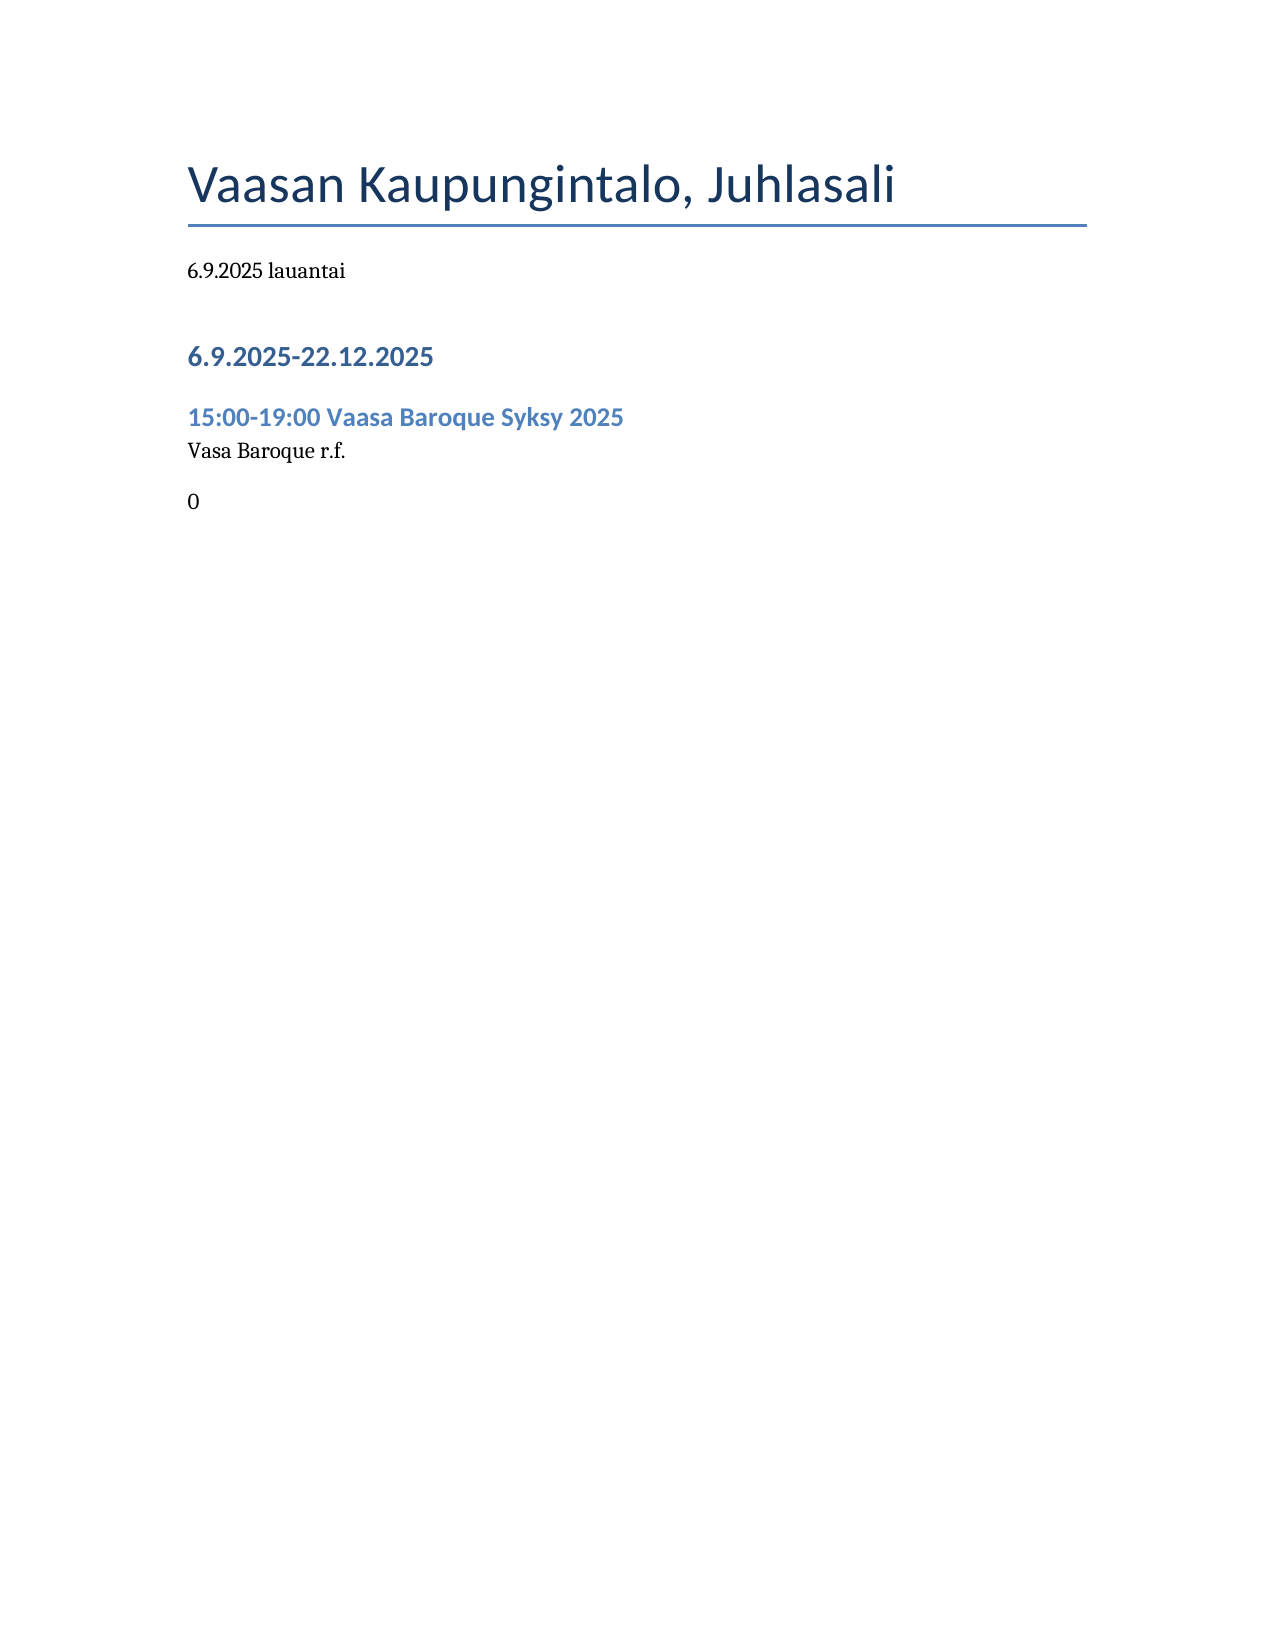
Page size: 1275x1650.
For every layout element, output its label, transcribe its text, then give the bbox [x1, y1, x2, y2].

title Vaasan Kaupungintalo, Juhlasali [187, 150, 1087, 227]
text 6.9.2025 lauantai [187, 258, 1087, 284]
text 0 [187, 489, 1087, 515]
subtitle 6.9.2025-22.12.2025 [187, 338, 1087, 374]
text Vasa Baroque r.f. [187, 438, 1087, 464]
subtitle 15:00-19:00 Vaasa Baroque Syksy 2025 [187, 400, 1087, 433]
